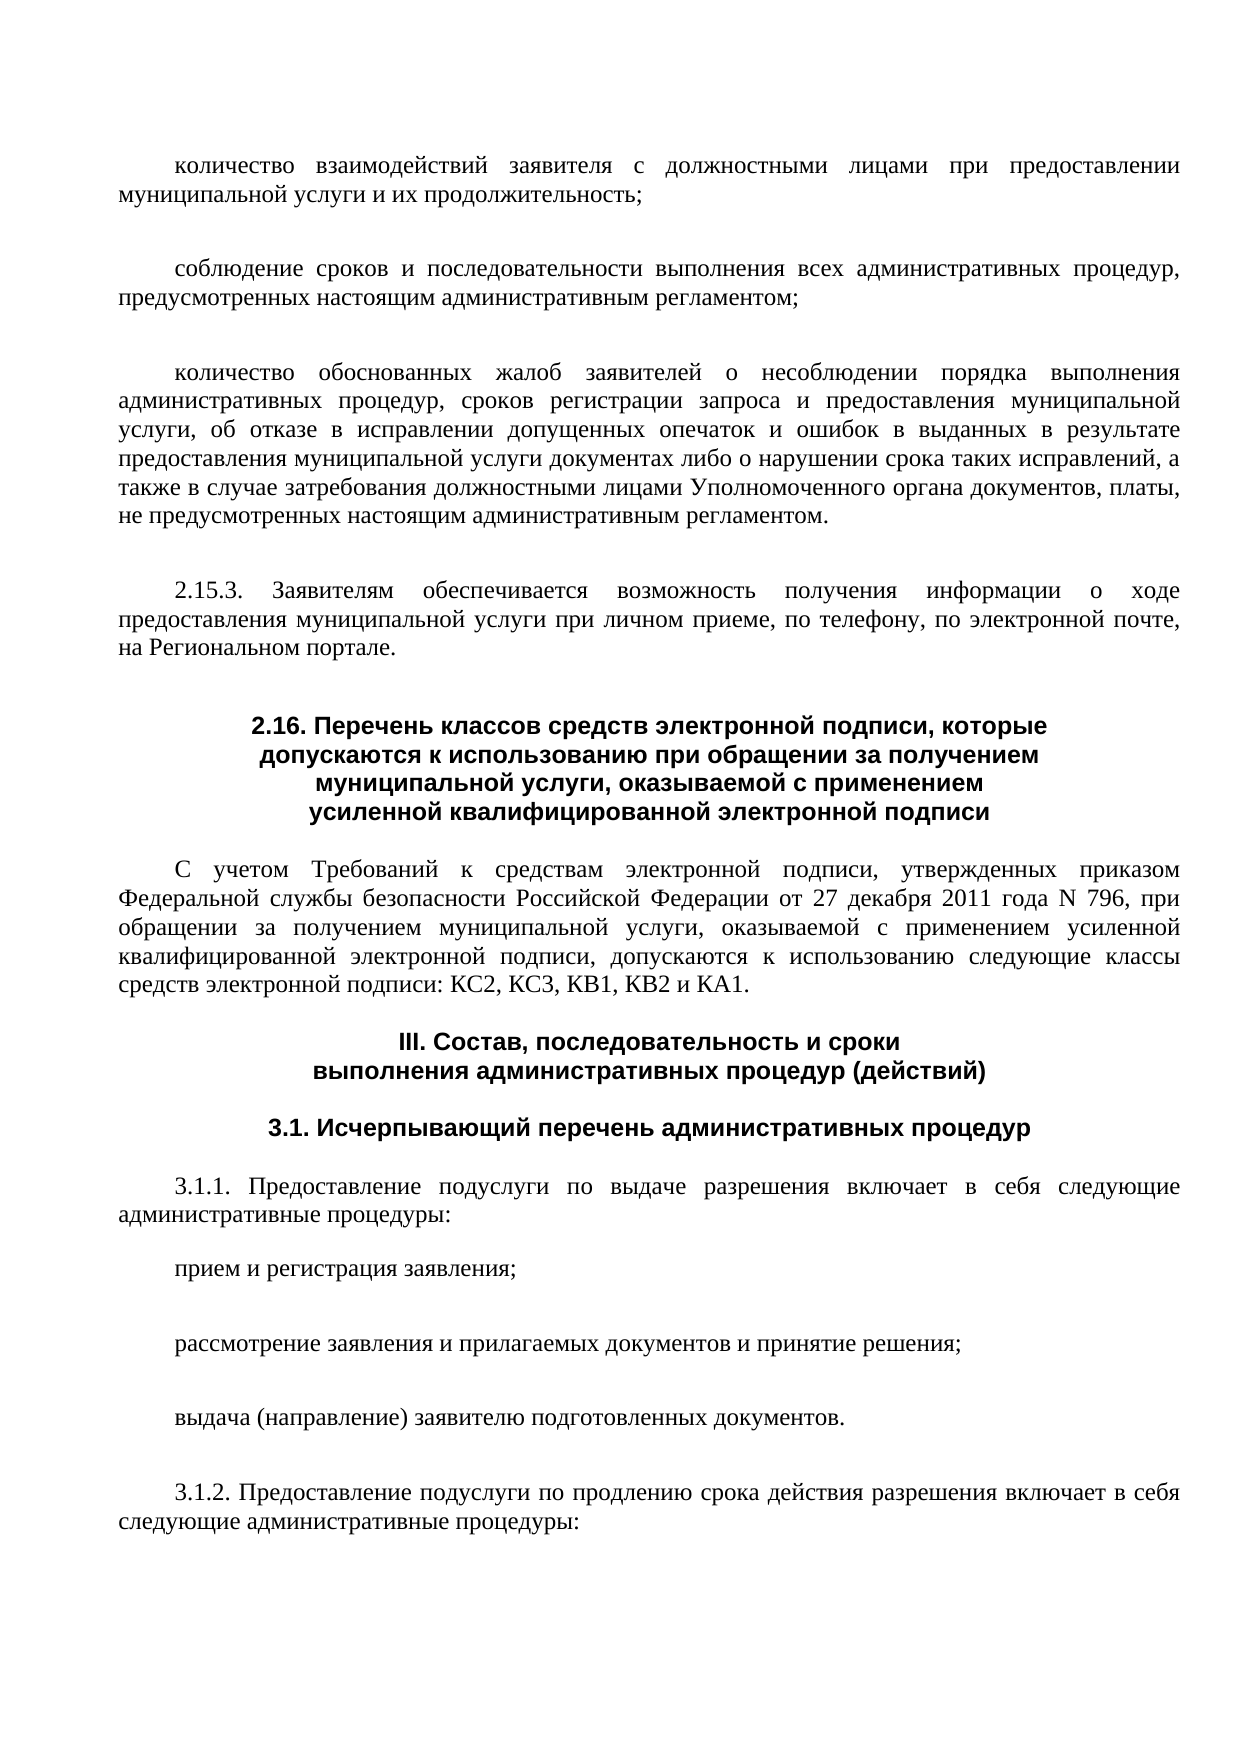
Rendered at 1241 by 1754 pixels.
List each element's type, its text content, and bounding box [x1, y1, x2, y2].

title выполнения административных процедур (действий) [118, 1056, 1181, 1084]
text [118, 1402, 1181, 1431]
text 3.1.1. Предоставление подуслуги по выдаче разрешения включает в себя следующие административные процедуры: [118, 1171, 1181, 1228]
title 3.1. Исчерпывающий перечень административных процедур [118, 1113, 1181, 1142]
text соблюдение сроков и последовательности выполнения всех административных процедур, предусмотренных настоящим административным регламентом; [118, 253, 1181, 311]
text 3.1.2. Предоставление подуслуги по продлению срока действия разрешения включает в себя следующие административные процедуры: [118, 1477, 1181, 1534]
text С учетом Требований к средствам электронной подписи, утвержденных приказом Федеральной службы безопасности Российской Федерации от 27 декабря 2011 года N 796, при обращении за получением муниципальной услуги, оказываемой с применением усиленной квалифицированной электронной подписи, допускаются к использованию следующие классы средств электронной подписи: КС2, КС3, КВ1, КВ2 и КА1. [118, 854, 1181, 998]
title 2.16. Перечень классов средств электронной подписи, которые [118, 711, 1181, 739]
text количество взаимодействий заявителя с должностными лицами при предоставлении муниципальной услуги и их продолжительность; [118, 150, 1181, 207]
title III. Состав, последовательность и сроки [118, 1027, 1181, 1056]
text количество обоснованных жалоб заявителей о несоблюдении порядка выполнения административных процедур, сроков регистрации запроса и предоставления муниципальной услуги, об отказе в исправлении допущенных опечаток и ошибок в выданных в результате предоставления муниципальной услуги документах либо о нарушении срока таких исправлений, а также в случае затребования должностными лицами Уполномоченного органа документов, платы, не предусмотренных настоящим административным регламентом. [118, 357, 1181, 529]
text рассмотрение заявления и прилагаемых документов и принятие решения; [118, 1328, 1181, 1357]
text 2.15.3. Заявителям обеспечивается возможность получения информации о ходе предоставления муниципальной услуги при личном приеме, по телефону, по электронной почте, на Региональном портале. [118, 575, 1181, 661]
title муниципальной услуги, оказываемой с применением [118, 768, 1181, 797]
text прием и регистрация заявления; [118, 1253, 1181, 1282]
title усиленной квалифицированной электронной подписи [118, 797, 1181, 826]
title допускаются к использованию при обращении за получением [118, 739, 1181, 768]
